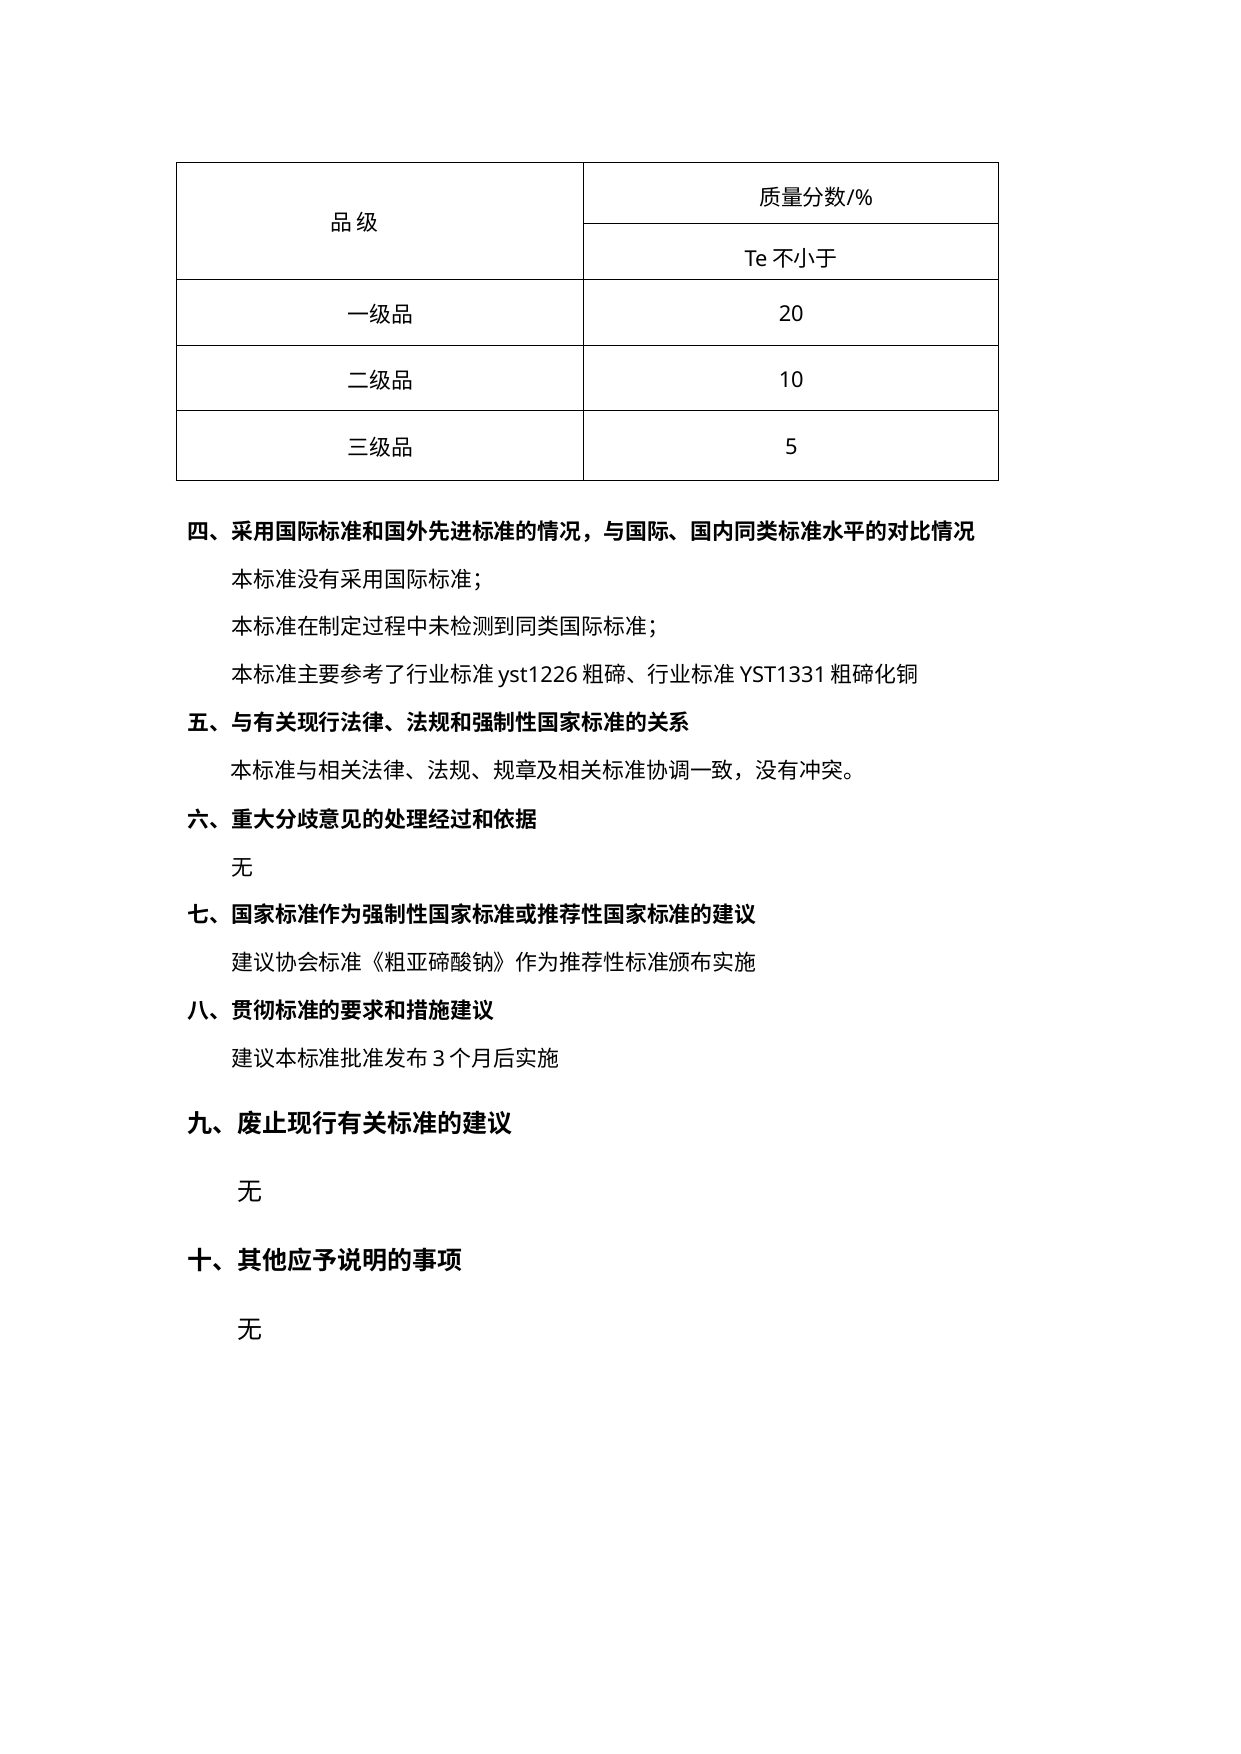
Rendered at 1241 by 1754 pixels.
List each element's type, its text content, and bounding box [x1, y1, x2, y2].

table_cell Te不小于 [584, 224, 998, 279]
table_header 质量分数/% [584, 163, 998, 223]
subtitle 七、国家标准作为强制性国家标准或推荐性国家标准的建议 [187, 897, 1053, 929]
table_cell 三级品 [177, 411, 583, 480]
subtitle 九、废止现行有关标准的建议 [187, 1089, 1053, 1154]
subtitle 十、其他应予说明的事项 [187, 1226, 1053, 1291]
text 本标准没有采用国际标准； [187, 562, 1053, 593]
table_cell 二级品 [177, 346, 583, 410]
text 建议协会标准《粗亚碲酸钠》作为推荐性标准颁布实施 [187, 945, 1053, 977]
subtitle 五、与有关现行法律、法规和强制性国家标准的关系 [187, 704, 1053, 737]
table_header 品 级 [177, 163, 583, 279]
text 无 [187, 1309, 1053, 1346]
table_cell 5 [584, 411, 998, 480]
table_cell 一级品 [177, 280, 583, 345]
subtitle 本标准与相关法律、法规、规章及相关标准协调一致，没有冲突。 [187, 753, 1053, 785]
subtitle 八、贯彻标准的要求和措施建议 [187, 993, 1053, 1025]
text 无 [187, 849, 1053, 881]
text 本标准主要参考了行业标准yst1226粗碲、行业标准YST1331粗碲化铜 [187, 657, 1053, 689]
subtitle 四、采用国际标准和国外先进标准的情况，与国际、国内同类标准水平的对比情况 [187, 513, 1053, 546]
subtitle 六、重大分歧意见的处理经过和依据 [187, 801, 1053, 834]
text 无 [187, 1172, 1053, 1208]
table_cell 20 [584, 280, 998, 345]
text 本标准在制定过程中未检测到同类国际标准； [187, 609, 1053, 641]
text 建议本标准批准发布3个月后实施 [187, 1041, 1053, 1073]
table_cell 10 50 50 [584, 346, 998, 410]
